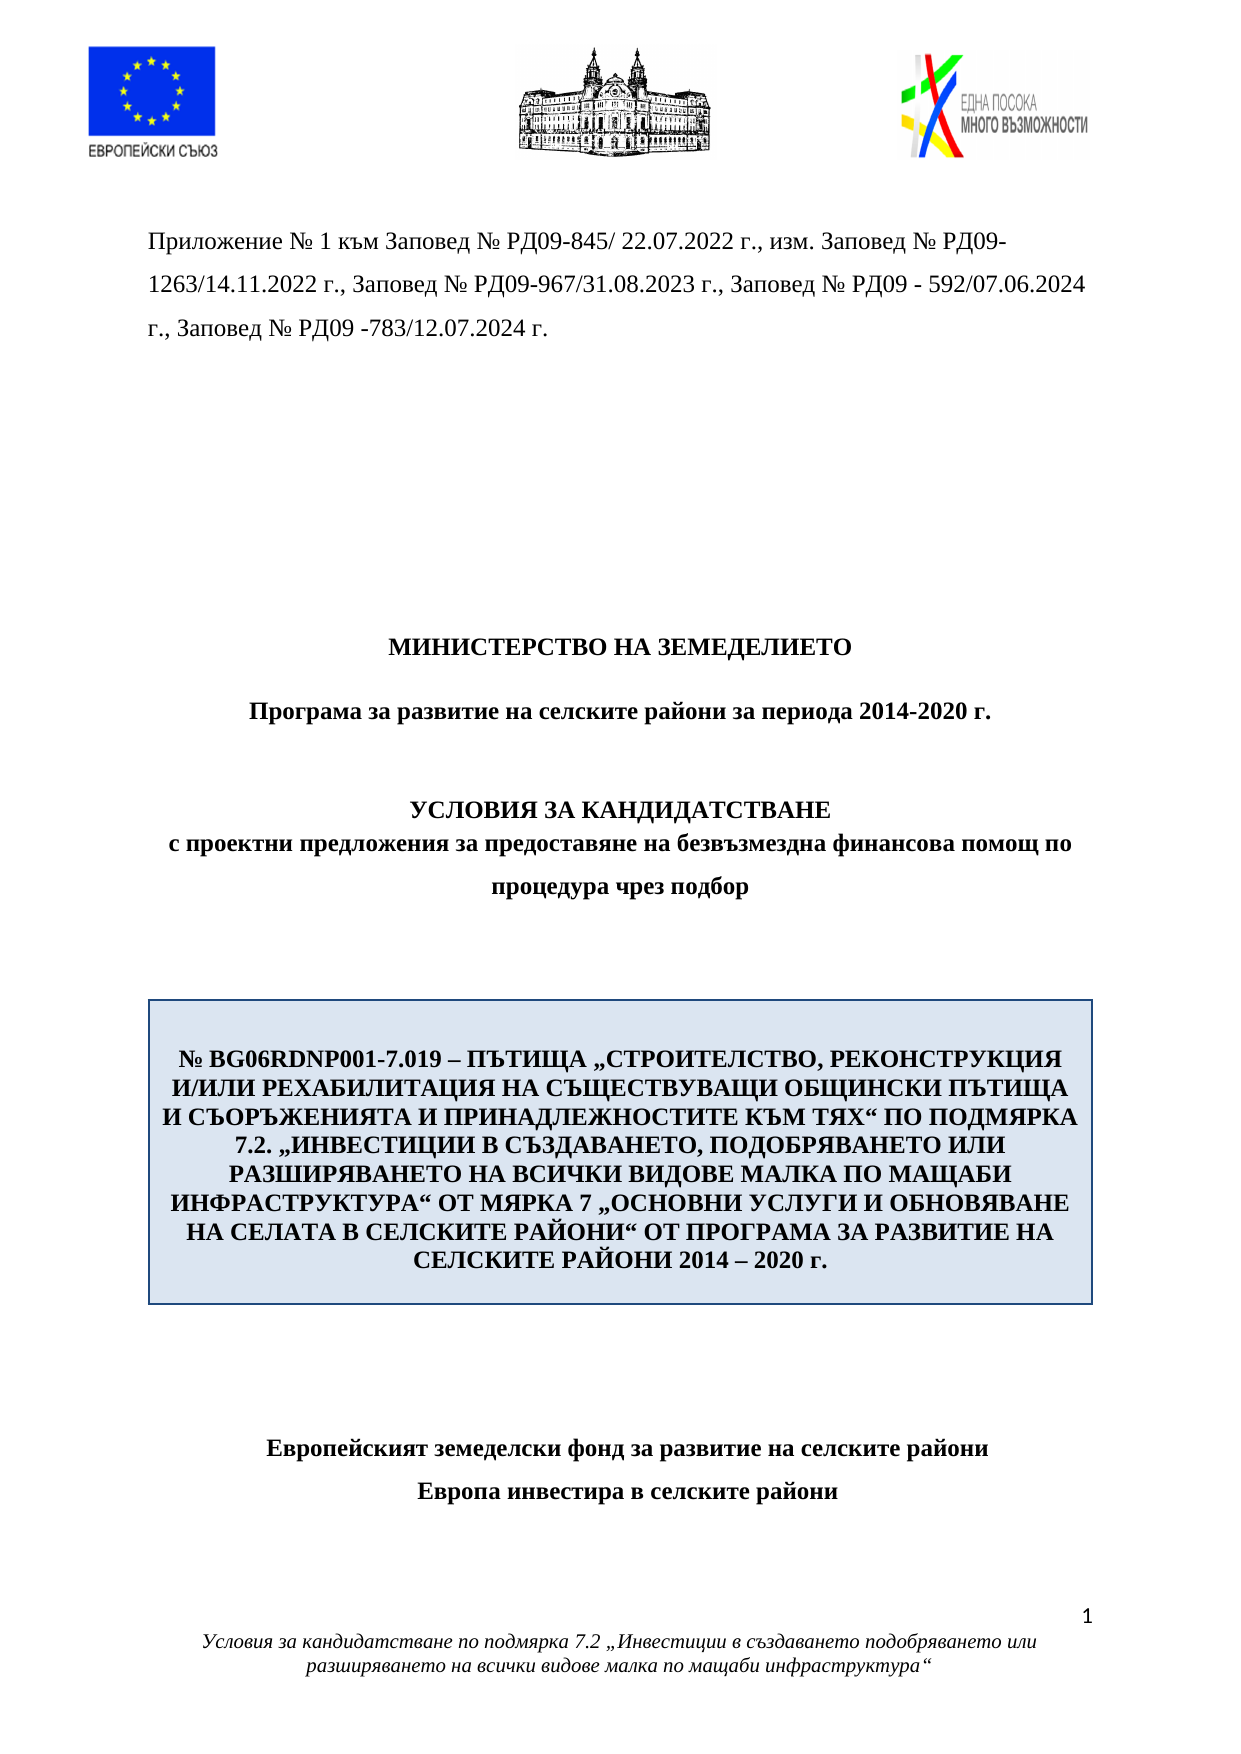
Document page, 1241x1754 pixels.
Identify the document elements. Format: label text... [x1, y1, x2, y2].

text УСЛОВИЯ ЗА КАНДИДАТСТВАНЕ [148, 795, 1093, 823]
picture [88, 45, 219, 160]
text Европа инвестира в селските райони [88, 1476, 1167, 1505]
text Програма за развитие на селските райони за периода 2014-2020 г. [148, 696, 1093, 725]
text с проектни предложения за предоставяне на безвъзмездна финансова помощ по процедура чрез подбор [148, 828, 1093, 900]
picture [896, 50, 1090, 160]
table_header № BG06RDNP001-7.019 – ПЪТИЩА „СТРОИТЕЛСТВО, РЕКОНСТРУКЦИЯ И/ИЛИ РЕХАБИЛИТАЦИЯ НА СЪЩЕСТВУВАЩИ ОБЩИНСКИ ПЪТИЩА И СЪОРЪЖЕНИЯТА И ПРИНАДЛЕЖНОСТИТЕ КЪМ ТЯХ“ ПО ПОДМЯРКА 7.2. „ИНВЕСТИЦИИ В СЪЗДАВАНЕТО, ПОДОБРЯВАНЕТО ИЛИ РАЗШИРЯВАНЕТО НА ВСИЧКИ ВИДОВЕ МАЛКА ПО МАЩАБИ ИНФРАСТРУКТУРА“ ОТ МЯРКА 7 „ОСНОВНИ УСЛУГИ И ОБНОВЯВАНЕ НА СЕЛАТА В СЕЛСКИТЕ РАЙОНИ“ ОТ ПРОГРАМА ЗА РАЗВИТИЕ НА СЕЛСКИТЕ РАЙОНИ 2014 – 2020 г. [150, 1001, 1091, 1303]
text Европейският земеделски фонд за развитие на селските райони [88, 1433, 1167, 1462]
picture [514, 44, 718, 160]
text Приложение № 1 към Заповед № РД09-845/ 22.07.2022 г., изм. Заповед № РД09-1263/14.11.2022 г., Заповед № РД09-967/31.08.2023 г., Заповед № РД09 - 592/07.06.2024 г., Заповед № РД09 -783/12.07.2024 г. [148, 226, 1093, 341]
text МИНИСТЕРСТВО НА ЗЕМЕДЕЛИЕТО [148, 632, 1093, 661]
